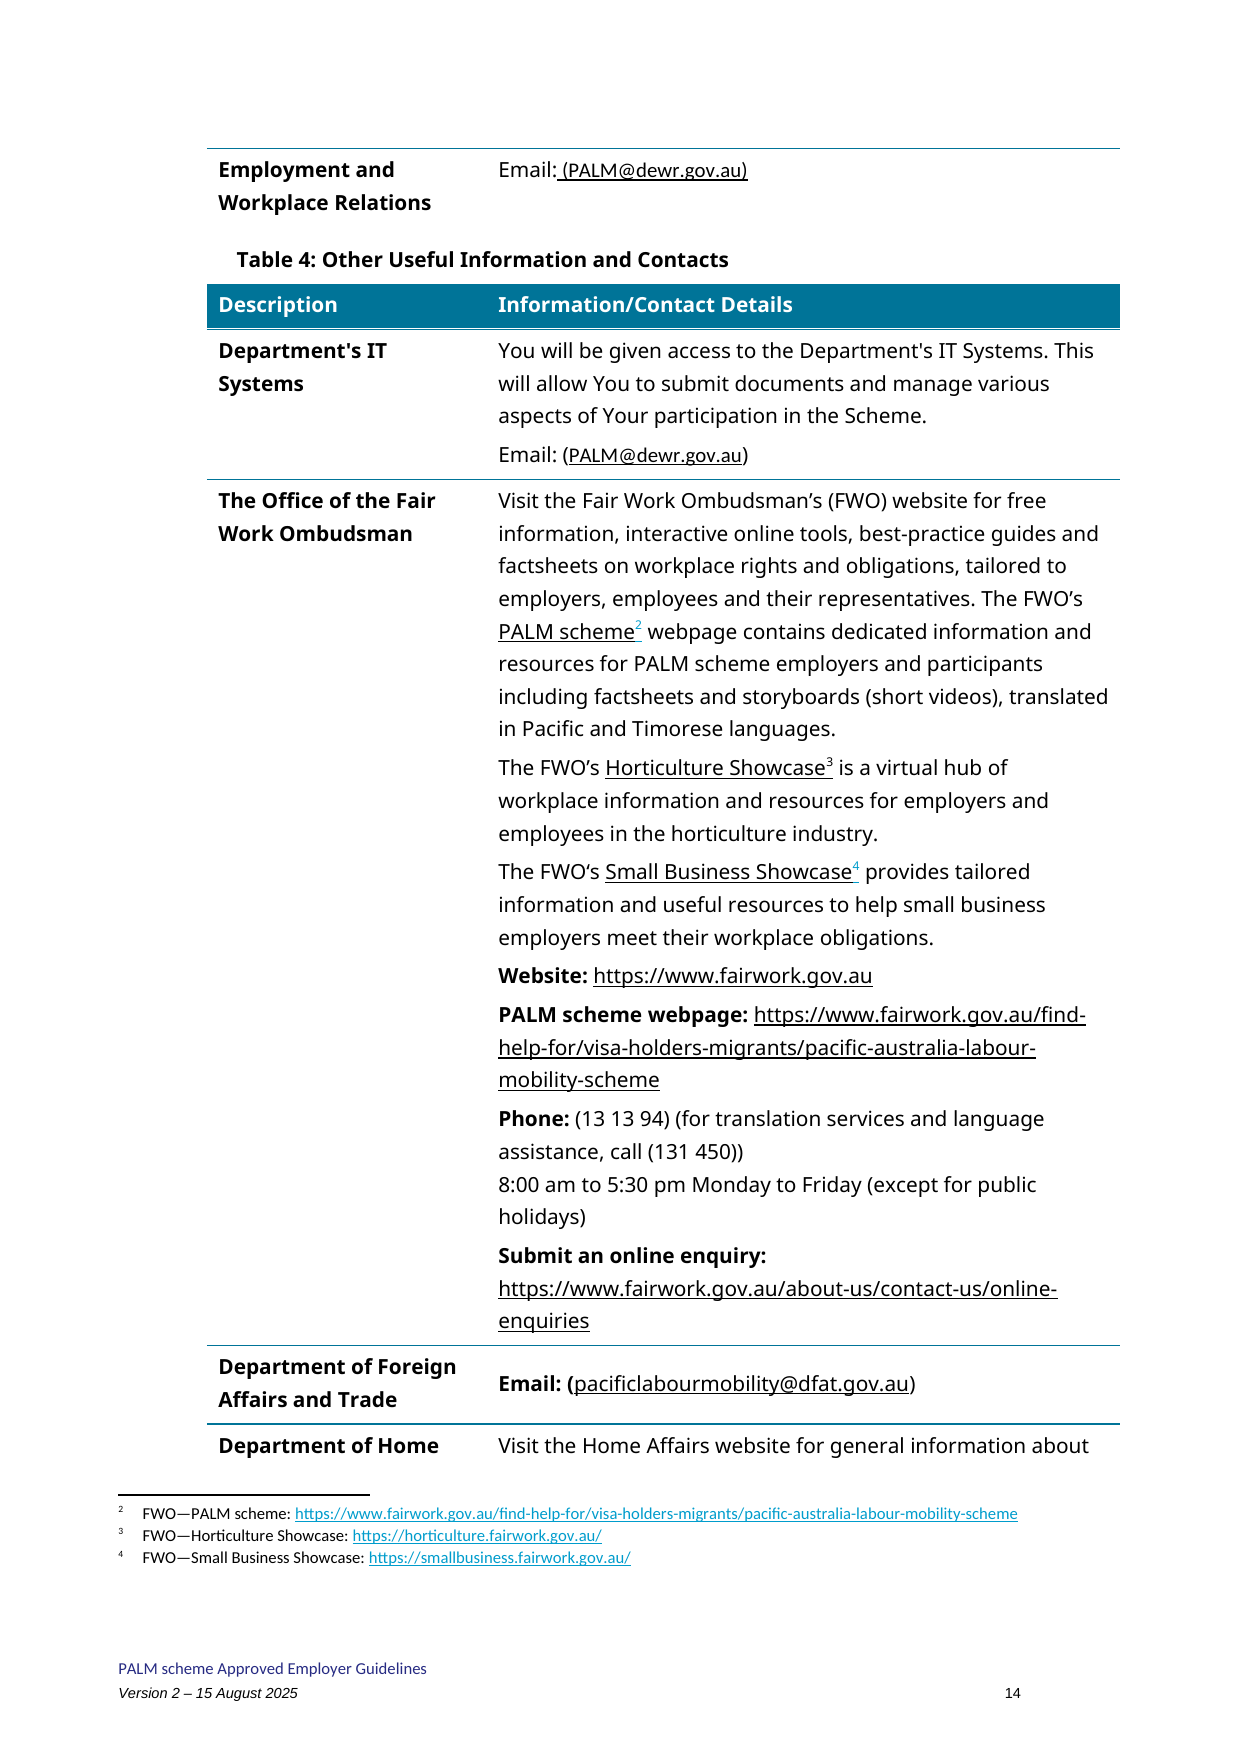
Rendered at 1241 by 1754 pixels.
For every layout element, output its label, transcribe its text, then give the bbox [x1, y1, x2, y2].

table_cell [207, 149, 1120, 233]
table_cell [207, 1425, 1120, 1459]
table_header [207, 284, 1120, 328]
subtitle Other Useful Information and Contacts [236, 245, 1122, 273]
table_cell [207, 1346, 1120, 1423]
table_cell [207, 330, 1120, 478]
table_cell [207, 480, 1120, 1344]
